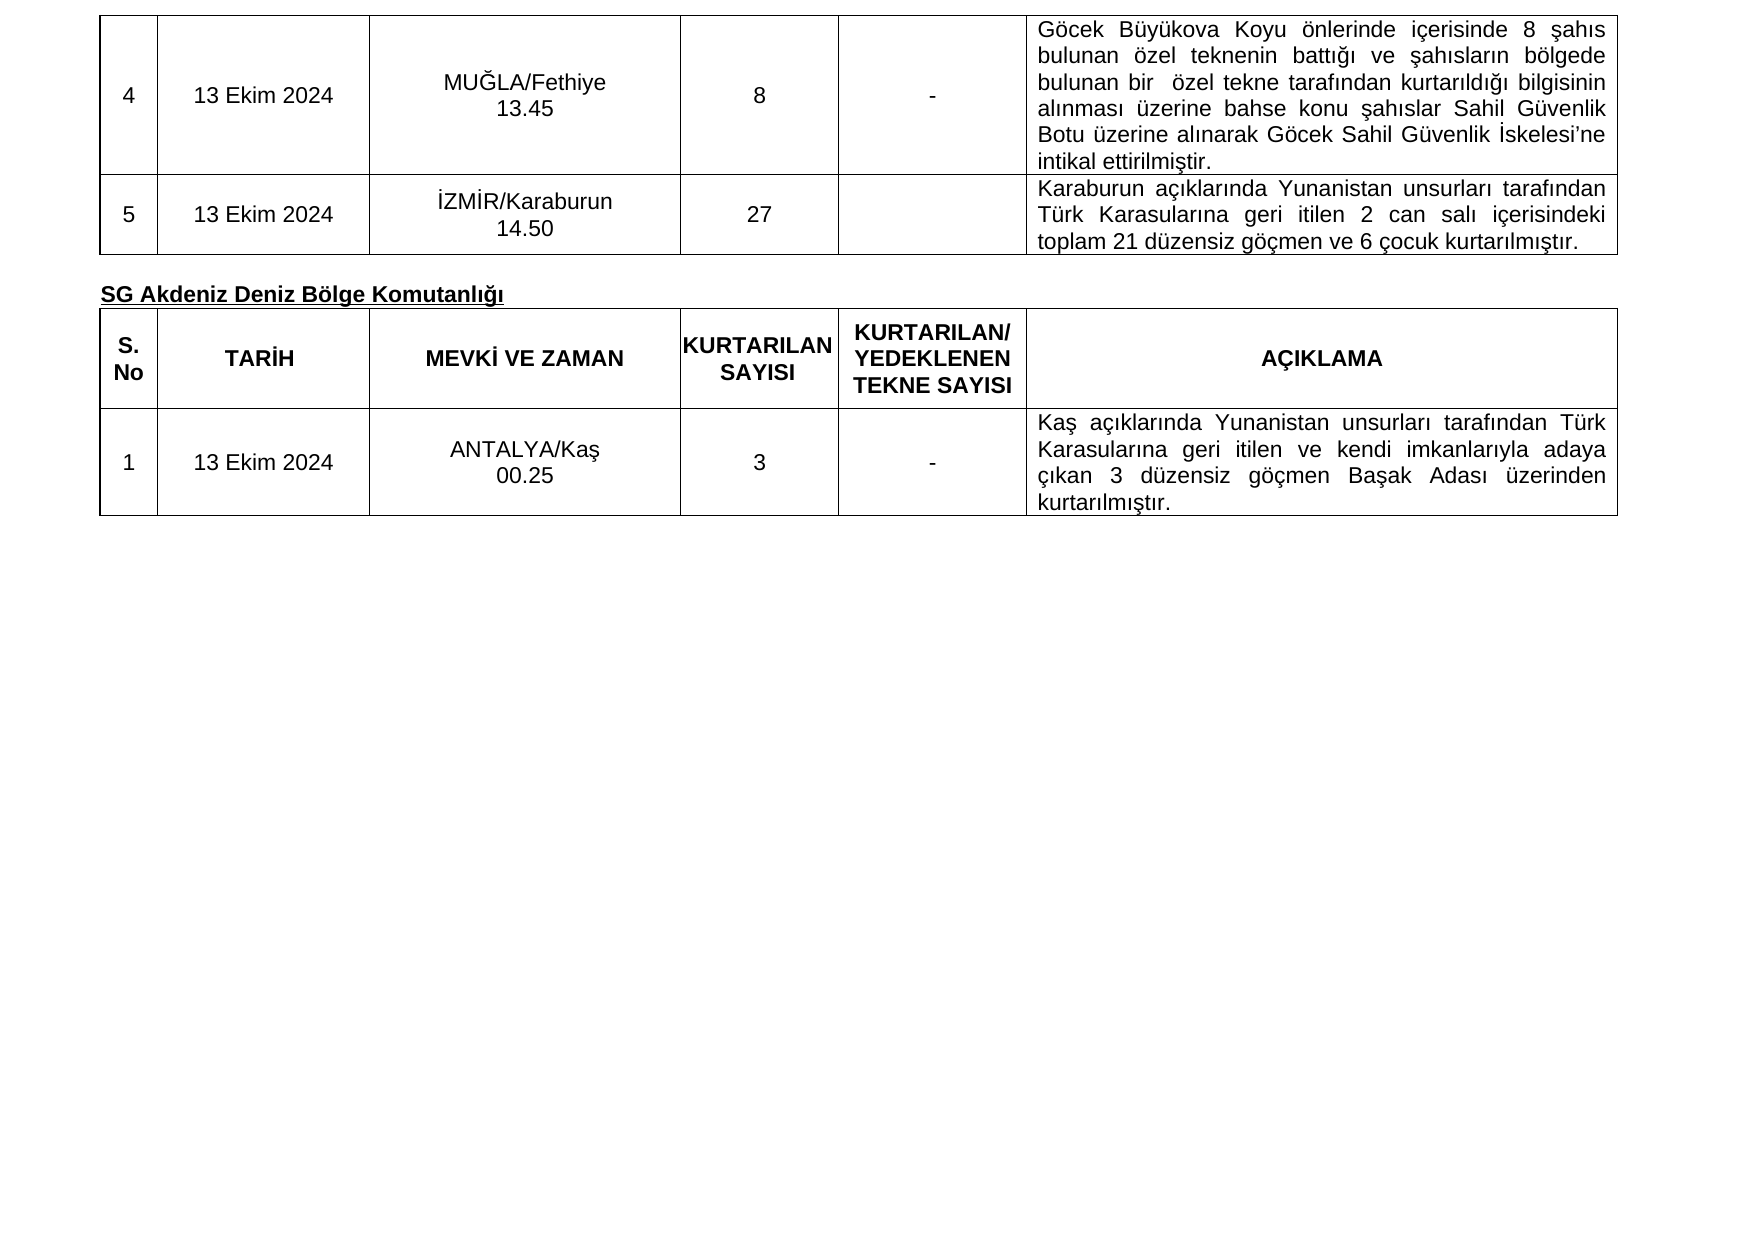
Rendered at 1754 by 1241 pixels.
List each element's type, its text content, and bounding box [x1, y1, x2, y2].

table_cell Göcek Büyükova Koyu önlerinde içerisinde 8 şahıs bulunan özel teknenin battığı ve şahısların bölgede bulunan bir özel tekne tarafından kurtarıldığı bilgisinin alınması üzerine bahse konu şahıslar Sahil Güvenlik Botu üzerine alınarak Göcek Sahil Güvenlik İskelesi’ne intikal ettirilmiştir. [1027, 16, 1617, 174]
table_cell ANTALYA/Kaş 00.25 [370, 409, 680, 515]
table_cell 1 [101, 409, 157, 515]
table_cell MUĞLA/Fethiye 13.45 [370, 16, 680, 174]
table_header KURTARILAN SAYISI [681, 309, 838, 408]
table_header S. No [101, 309, 157, 408]
table_cell 27 [681, 175, 838, 254]
table_cell Karaburun açıklarında Yunanistan unsurları tarafından Türk Karasularına geri itilen 2 can salı içerisindeki toplam 21 düzensiz göçmen ve 6 çocuk kurtarılmıştır. [1027, 175, 1617, 254]
table_header KURTARILAN/ YEDEKLENEN TEKNE SAYISI [839, 309, 1026, 408]
table_cell 13 Ekim 2024 [158, 175, 369, 254]
table_cell 5 [101, 175, 157, 254]
table_cell [839, 175, 1026, 254]
table_cell İZMİR/Karaburun 14.50 [370, 175, 680, 254]
text SG Akdeniz Deniz Bölge Komutanlığı [100, 281, 1606, 308]
table_header MEVKİ VE ZAMAN [370, 309, 680, 408]
table_header AÇIKLAMA [1027, 309, 1617, 408]
table_cell Kaş açıklarında Yunanistan unsurları tarafından Türk Karasularına geri itilen ve kendi imkanlarıyla adaya çıkan 3 düzensiz göçmen Başak Adası üzerinden kurtarılmıştır. [1027, 409, 1617, 515]
table_header TARİH [158, 309, 369, 408]
table_cell 13 Ekim 2024 [158, 409, 369, 515]
table_cell 13 Ekim 2024 [158, 16, 369, 174]
table_cell - [839, 409, 1026, 515]
table_cell - [839, 16, 1026, 174]
table_cell 8 [681, 16, 838, 174]
table_cell 3 [681, 409, 838, 515]
table_cell 4 [101, 16, 157, 174]
